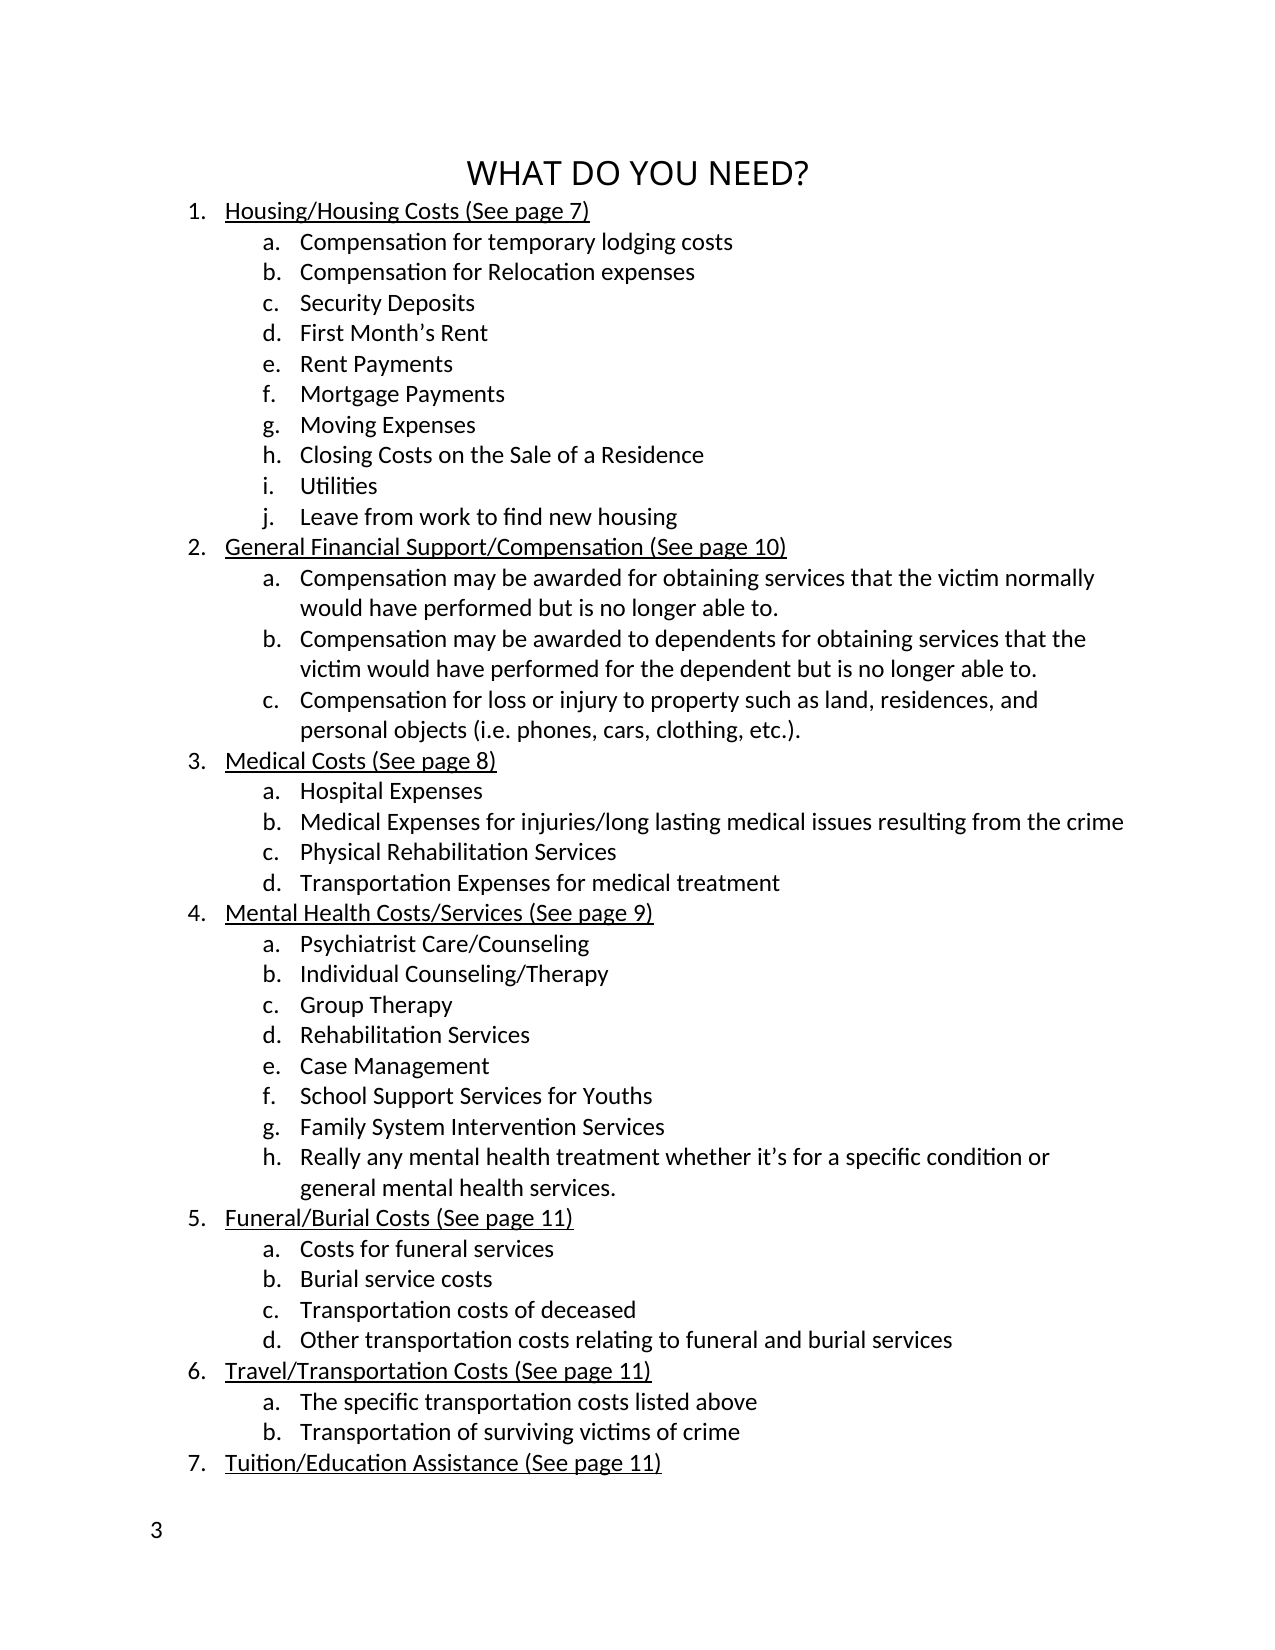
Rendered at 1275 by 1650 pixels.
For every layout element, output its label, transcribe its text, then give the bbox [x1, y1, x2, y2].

list Funeral/Burial Costs (See page 11) [187, 1203, 1125, 1233]
list Security Deposits [262, 287, 1125, 317]
list Psychiatrist Care/Counseling [262, 928, 1125, 958]
list Physical Rehabilitation Services [262, 836, 1125, 867]
list Family System Intervention Services [262, 1111, 1125, 1142]
list School Support Services for Youths [262, 1081, 1125, 1111]
list Hospital Expenses [262, 775, 1125, 806]
list Transportation of surviving victims of crime [262, 1416, 1125, 1447]
list Compensation may be awarded for obtaining services that the victim normally would have performed but is no longer able to. [262, 562, 1125, 623]
list Compensation for loss or injury to property such as land, residences, and personal objects (i.e. phones, cars, clothing, etc.). [262, 684, 1125, 745]
list Housing/Housing Costs (See page 7) [187, 195, 1125, 226]
list Compensation for Relocation expenses [262, 256, 1125, 287]
subtitle WHAT DO YOU NEED? [150, 150, 1125, 195]
list Individual Counseling/Therapy [262, 958, 1125, 989]
list The specific transportation costs listed above [262, 1386, 1125, 1416]
list Transportation Expenses for medical treatment [262, 867, 1125, 897]
list General Financial Support/Compensation (See page 10) [187, 531, 1125, 562]
list Costs for funeral services [262, 1233, 1125, 1264]
list Really any mental health treatment whether it’s for a specific condition or general mental health services. [262, 1142, 1125, 1203]
list Burial service costs [262, 1264, 1125, 1294]
list Mortgage Payments [262, 378, 1125, 409]
list Closing Costs on the Sale of a Residence [262, 439, 1125, 470]
list Other transportation costs relating to funeral and burial services [262, 1325, 1125, 1355]
list Moving Expenses [262, 409, 1125, 439]
list Medical Expenses for injuries/long lasting medical issues resulting from the crime [262, 806, 1125, 836]
list Mental Health Costs/Services (See page 9) [187, 897, 1125, 928]
list Rent Payments [262, 348, 1125, 378]
list First Month’s Rent [262, 317, 1125, 348]
list Case Management [262, 1050, 1125, 1081]
list Travel/Transportation Costs (See page 11) [187, 1355, 1125, 1386]
list Transportation costs of deceased [262, 1294, 1125, 1325]
list Leave from work to find new housing [262, 501, 1125, 531]
list Medical Costs (See page 8) [187, 745, 1125, 775]
list Utilities [262, 470, 1125, 501]
list Tuition/Education Assistance (See page 11) [187, 1447, 1125, 1477]
list Compensation for temporary lodging costs [262, 226, 1125, 256]
list Group Therapy [262, 989, 1125, 1019]
list Compensation may be awarded to dependents for obtaining services that the victim would have performed for the dependent but is no longer able to. [262, 623, 1125, 684]
list Rehabilitation Services [262, 1019, 1125, 1050]
